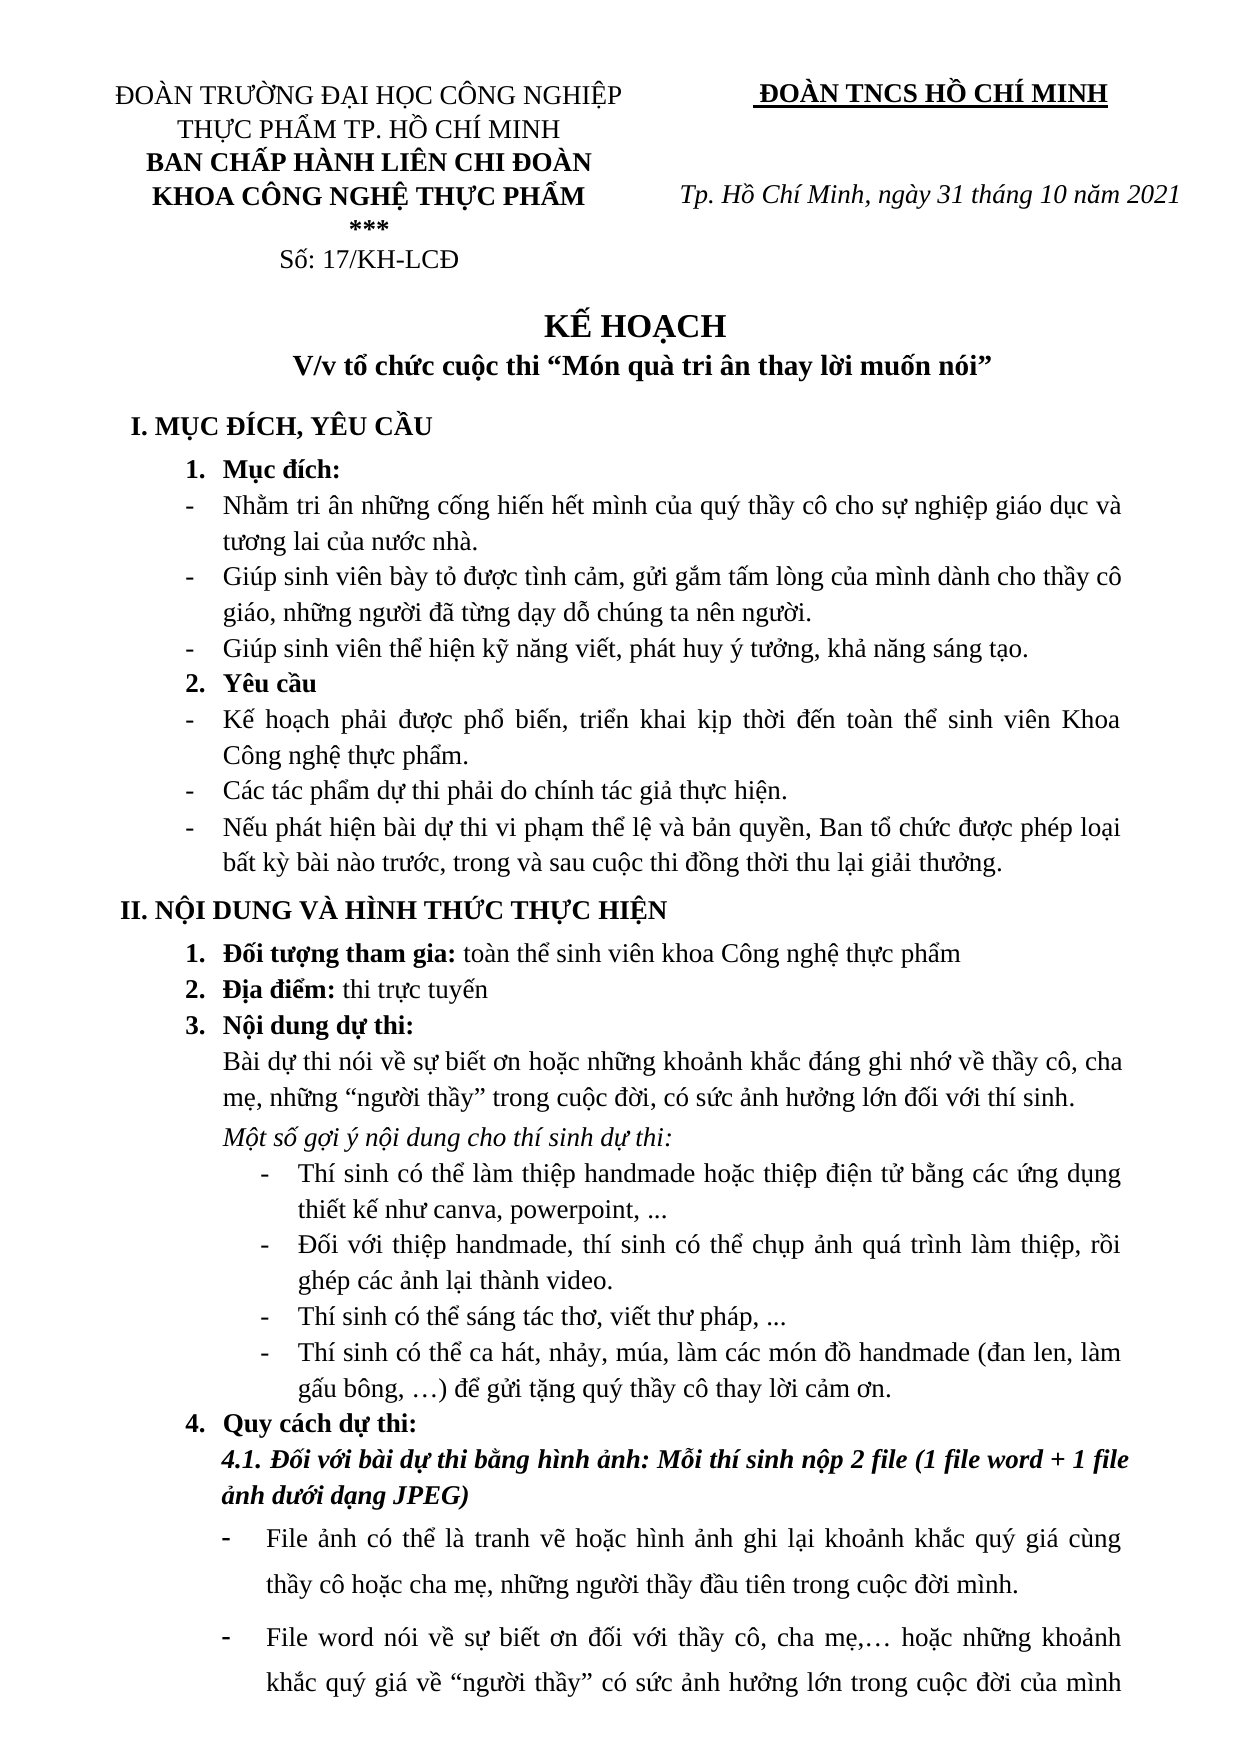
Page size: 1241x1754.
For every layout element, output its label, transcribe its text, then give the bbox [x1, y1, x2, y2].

subtitle NỘI DUNG VÀ HÌNH THỨC THỰC HIỆN [120, 894, 1205, 925]
list Thí sinh có thể sáng tác thơ, viết thư pháp, ... [260, 1300, 1122, 1331]
table_header ĐOÀN TRƯỜNG ĐẠI HỌC CÔNG NGHIỆP THỰC PHẨM TP. HỒ CHÍ MINH BAN CHẤP HÀNH LIÊN CHI ĐOÀN KHOA CÔNG NGHỆ THỰC PHẨM *** Số: 17/KH-LCĐ [94, 79, 654, 277]
list Giúp sinh viên thể hiện kỹ năng viết, phát huy ý tưởng, khả năng sáng tạo. [185, 632, 1122, 663]
subtitle Yêu cầu [185, 668, 1205, 698]
list Kế hoạch phải được phổ biến, triển khai kịp thời đến toàn thể sinh viên Khoa Công nghệ thực phẩm. [185, 703, 1121, 770]
text V/v tổ chức cuộc thi “Món quà tri ân thay lời muốn nói” [81, 348, 1203, 381]
list Bài dự thi nói về sự biết ơn hoặc những khoảnh khắc đáng ghi nhớ về thầy cô, cha mẹ, những “người thầy” trong cuộc đời, có sức ảnh hưởng lớn đối với thí sinh. [223, 1045, 1123, 1112]
subtitle Đối với bài dự thi bằng hình ảnh: Mỗi thí sinh nộp 2 file (1 file word + 1 file ảnh dưới dạng JPEG) [221, 1443, 1129, 1510]
list Thí sinh có thể ca hát, nhảy, múa, làm các món đồ handmade (đan len, làm gấu bông, …) để gửi tặng quý thầy cô thay lời cảm ơn. [260, 1336, 1122, 1403]
list Giúp sinh viên bày tỏ được tình cảm, gửi gắm tấm lòng của mình dành cho thầy cô giáo, những người đã từng dạy dỗ chúng ta nên người. [185, 560, 1122, 627]
list Một số gợi ý nội dung cho thí sinh dự thi: [223, 1121, 1123, 1152]
list Thí sinh có thể làm thiệp handmade hoặc thiệp điện tử bằng các ứng dụng thiết kế như canva, powerpoint, ... [260, 1157, 1122, 1224]
subtitle Nội dung dự thi: [185, 1009, 1205, 1040]
list File ảnh có thể là tranh vẽ hoặc hình ảnh ghi lại khoảnh khắc quý giá cùng thầy cô hoặc cha mẹ, những người thầy đầu tiên trong cuộc đời mình. [221, 1522, 1122, 1599]
list Đối tượng tham gia: toàn thể sinh viên khoa Công nghệ thực phẩm [185, 938, 1205, 969]
list Địa điểm: thi trực tuyến [185, 973, 1205, 1005]
subtitle MỤC ĐÍCH, YÊU CẦU [130, 409, 1205, 441]
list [221, 1621, 1122, 1697]
subtitle Quy cách dự thi: [185, 1407, 1205, 1438]
list Mục đích: [185, 453, 1205, 484]
list Đối với thiệp handmade, thí sinh có thể chụp ảnh quá trình làm thiệp, rồi ghép các ảnh lại thành video. [260, 1229, 1122, 1296]
subtitle KẾ HOẠCH [323, 307, 947, 345]
list Nhằm tri ân những cống hiến hết mình của quý thầy cô cho sự nghiệp giáo dục và tương lai của nước nhà. [185, 489, 1122, 556]
table_header ĐOÀN TNCS HỒ CHÍ MINH Tp. Hồ Chí Minh, ngày 31 tháng 10 năm 2021 [654, 79, 1195, 277]
list Nếu phát hiện bài dự thi vi phạm thể lệ và bản quyền, Ban tổ chức được phép loại bất kỳ bài nào trước, trong và sau cuộc thi đồng thời thu lại giải thưởng. [185, 811, 1122, 877]
list Các tác phẩm dự thi phải do chính tác giả thực hiện. [185, 775, 1205, 806]
